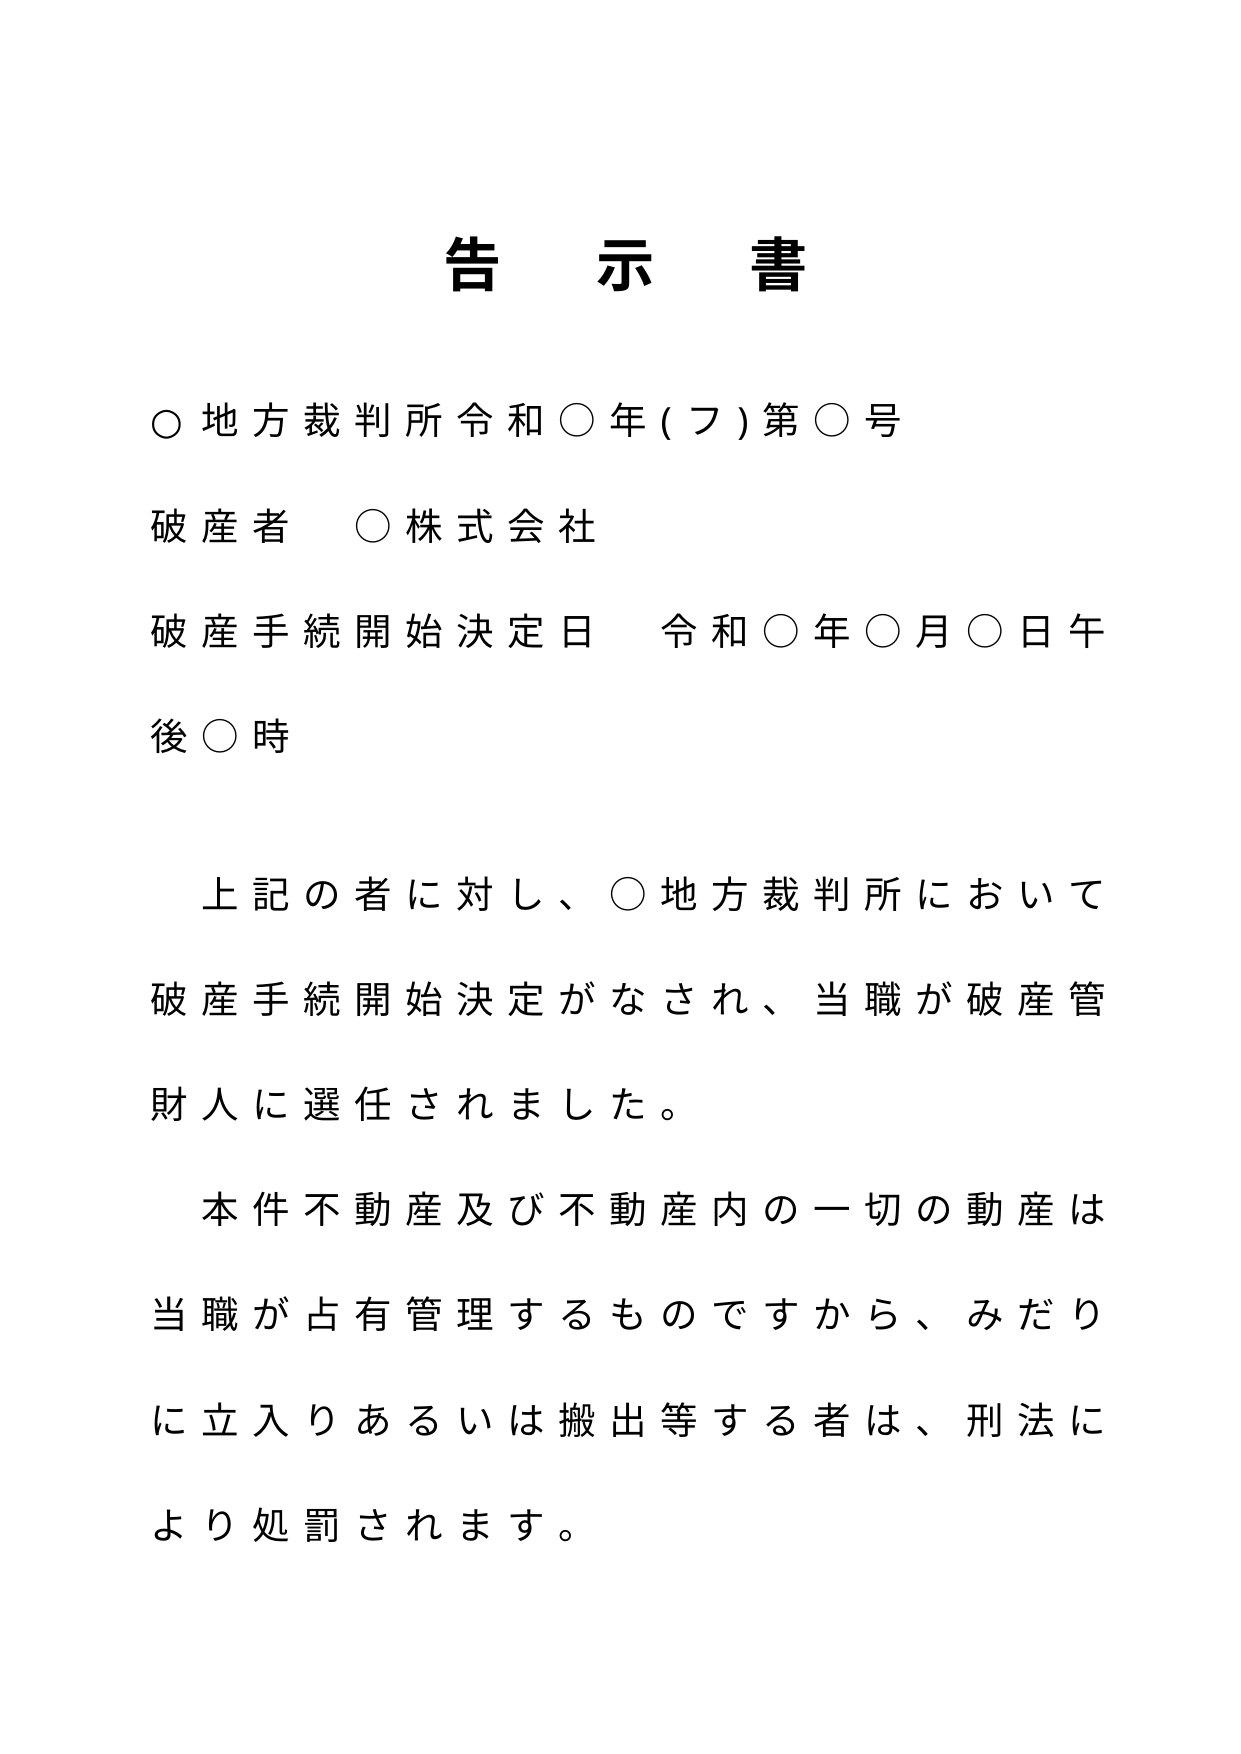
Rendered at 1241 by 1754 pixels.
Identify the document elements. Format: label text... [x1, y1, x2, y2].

text 破産手続開始決定日 令和○年○月○日午後○時 [150, 576, 1120, 787]
text 本件不動産及び不動産内の一切の動産は当職が占有管理するものですから、みだりに立入りあるいは搬出等する者は、刑法により処罰されます。 [150, 1155, 1120, 1576]
text 上記の者に対し、○地方裁判所において破産手続開始決定がなされ、当職が破産管財人に選任されました。 [150, 839, 1120, 1155]
text 破産者 ○株式会社 [150, 471, 1120, 576]
text ○地方裁判所令和○年(フ)第○号 [150, 366, 1120, 471]
text 告 示 書 [150, 208, 1120, 313]
